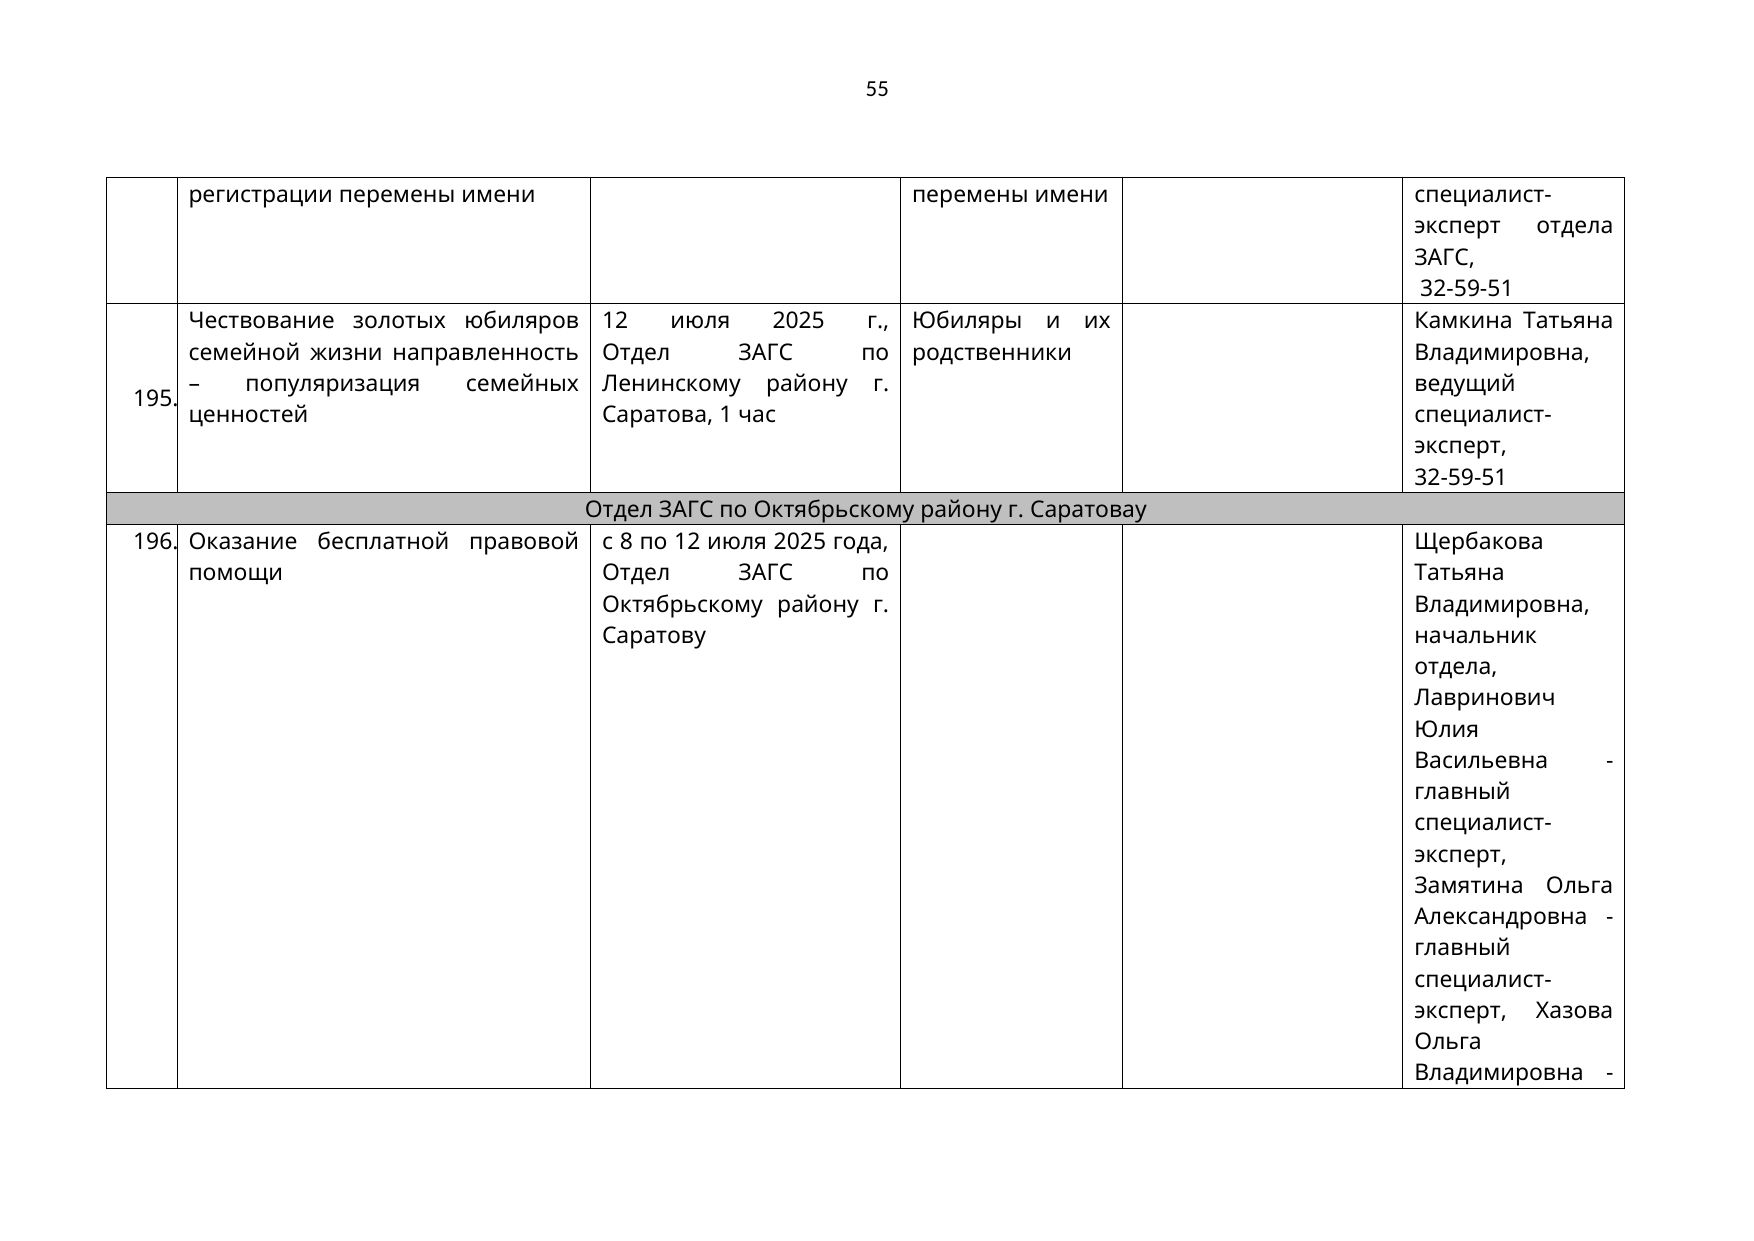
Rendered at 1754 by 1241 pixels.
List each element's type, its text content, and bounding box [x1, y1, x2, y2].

table_cell Отдел ЗАГС по Октябрьскому району г. Саратовау [107, 493, 1624, 524]
table_cell [1123, 525, 1402, 1088]
table_cell Камкина Татьяна Владимировна, ведущий специалист-эксперт, 32-59-51 [1403, 304, 1624, 492]
table_cell [1123, 178, 1402, 303]
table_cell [1403, 178, 1624, 303]
table_cell [1123, 304, 1402, 492]
table_cell [107, 304, 177, 492]
table_cell [901, 525, 1122, 1088]
table_cell 12 июля 2025 г., Отдел ЗАГС по Ленинскому району г. Саратова, 1 час [591, 304, 900, 492]
table_cell [107, 178, 177, 303]
table_cell Чествование золотых юбиляров семейной жизни направленность – популяризация семейных ценностей [178, 304, 590, 492]
table_cell [107, 525, 177, 1088]
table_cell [591, 178, 900, 303]
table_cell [1403, 525, 1624, 1088]
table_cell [901, 178, 1122, 303]
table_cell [178, 178, 590, 303]
table_cell Юбиляры и их родственники [901, 304, 1122, 492]
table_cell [178, 525, 590, 1088]
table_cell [591, 525, 900, 1088]
